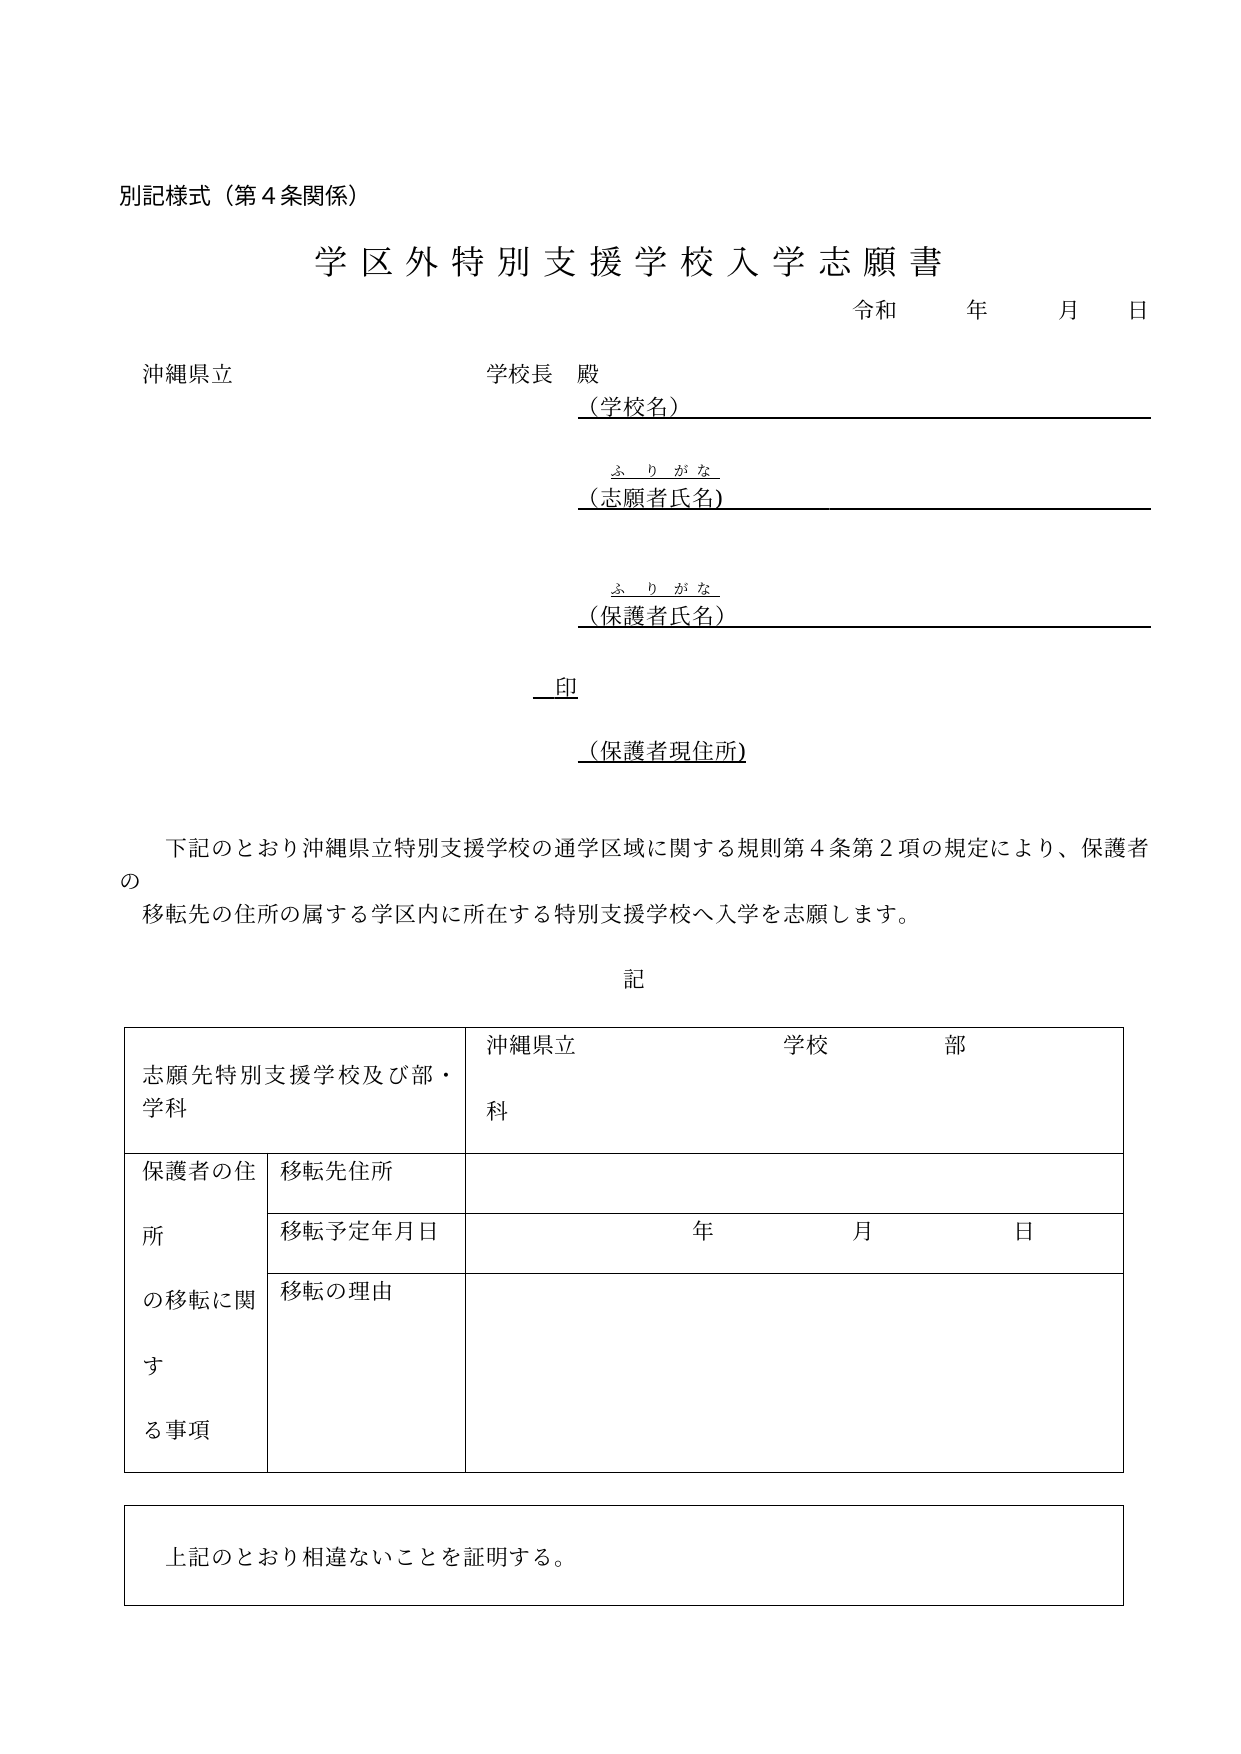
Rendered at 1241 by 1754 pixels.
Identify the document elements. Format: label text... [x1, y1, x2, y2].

table_cell 年 月 日 [466, 1214, 1123, 1272]
text 沖縄県立 学校長 殿 [119, 357, 1151, 389]
text （) [533, 454, 1151, 519]
table_cell 移転先住所 [268, 1154, 465, 1212]
table_cell [466, 1154, 1123, 1212]
text 令和 年 月 日 [119, 292, 1151, 325]
table_header 志願先特別支援学校及び部・学科 [125, 1028, 465, 1152]
text 別記様式（第４条関係） [119, 162, 1151, 227]
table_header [125, 1506, 1123, 1604]
text 移転先の住所の属する学区内に所在する特別支援学校へ入学を志願します。 [119, 896, 1151, 929]
text （保護者現住所) [533, 734, 1151, 767]
table_cell 移転予定年月日 [268, 1214, 465, 1272]
table_cell 保護者の住所 の移転に関す る事項 [125, 1154, 267, 1472]
table_cell [466, 1274, 1123, 1472]
text 記 [119, 962, 1151, 994]
table_header 沖縄県立 学校 部 科 [466, 1028, 1123, 1152]
text 下記のとおり沖縄県立特別支援学校の通学区域に関する規則第４条第２項の規定により、保護者の [119, 831, 1151, 896]
text 学区外特別支援学校入学志願書 [119, 227, 1151, 292]
table_cell 移転の理由 [268, 1274, 465, 1472]
text （） 印 [533, 572, 1151, 702]
text （学校名） [533, 389, 1151, 422]
